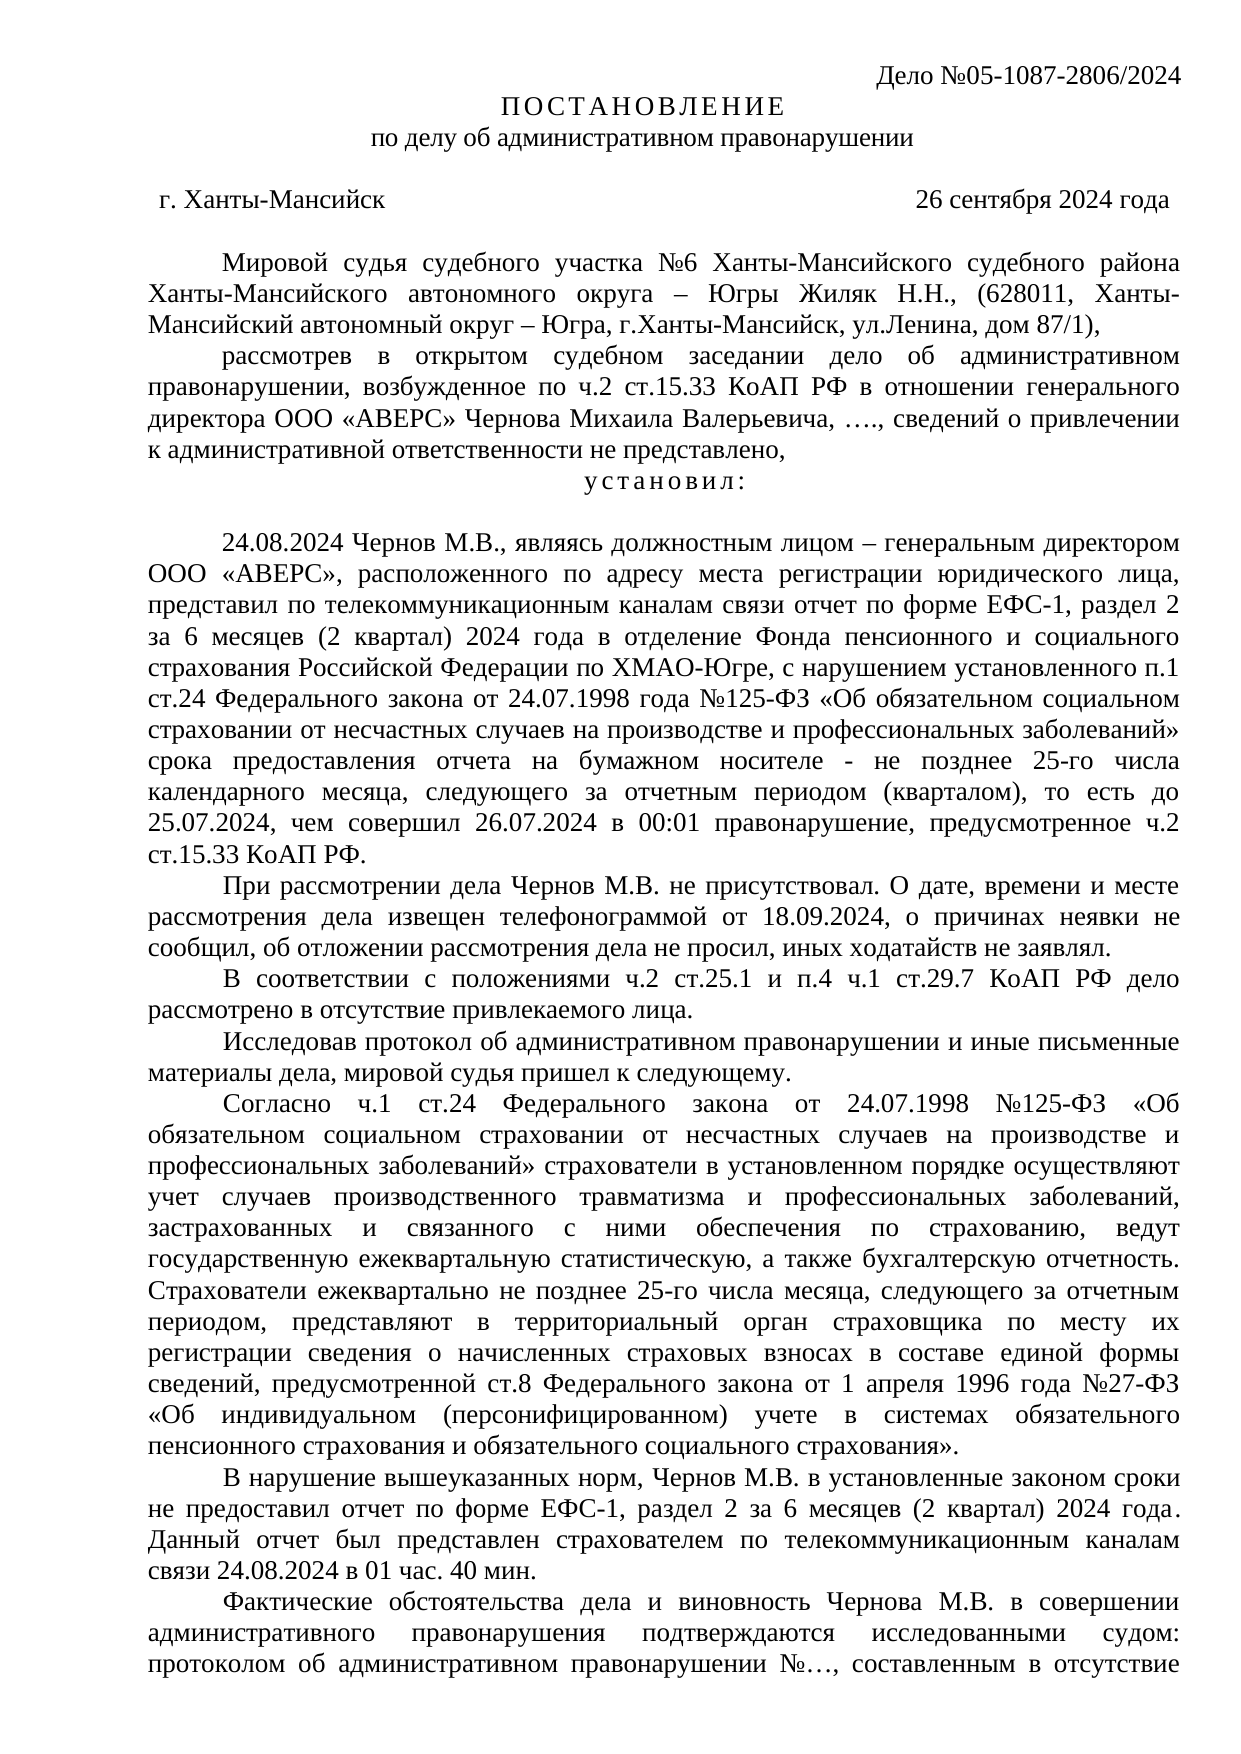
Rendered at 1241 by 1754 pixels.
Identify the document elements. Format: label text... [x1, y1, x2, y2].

table_header г. Ханты-Мансийск [148, 184, 664, 215]
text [148, 1585, 1181, 1679]
text Дело №05-1087-2806/2024 [148, 59, 1181, 90]
text 24.08.2024 Чернов М.В., являясь должностным лицом – генеральным директором ООО «АВЕРС», расположенного по адресу места регистрации юридического лица, представил по телекоммуникационным каналам связи отчет по форме ЕФС-1, раздел 2 за 6 месяцев (2 квартал) 2024 года в отделение Фонда пенсионного и социального страхования Российской Федерации по ХМАО-Югре, с нарушением установленного п.1 ст.24 Федерального закона от 24.07.1998 года №125-ФЗ «Об обязательном социальном страховании от несчастных случаев на производстве и профессиональных заболеваний» срока предоставления отчета на бумажном носителе - не позднее 25-го числа календарного месяца, следующего за отчетным периодом (кварталом), то есть до 25.07.2024, чем совершил 26.07.2024 в 00:01 правонарушение, предусмотренное ч.2 ст.15.33 КоАП РФ. [148, 526, 1181, 869]
text При рассмотрении дела Чернов М.В. не присутствовал. О дате, времени и месте рассмотрения дела извещен телефонограммой от 18.09.2024, о причинах неявки не сообщил, об отложении рассмотрения дела не просил, иных ходатайств не заявлял. [148, 869, 1181, 962]
text по делу об административном правонарушении [148, 121, 1137, 152]
table_header 26 сентября 2024 года [665, 184, 1181, 215]
text ПОСТАНОВЛЕНИЕ [148, 90, 1137, 121]
text В нарушение вышеуказанных норм, Чернов М.В. в установленные законом сроки не предоставил отчет по форме ЕФС-1, раздел 2 за 6 месяцев (2 квартал) 2024 года. Данный отчет был представлен страхователем по телекоммуникационным каналам связи 24.08.2024 в 01 час. 40 мин. [148, 1461, 1181, 1585]
text Мировой судья судебного участка №6 Ханты-Мансийского судебного района Ханты-Мансийского автономного округа – Югры Жиляк Н.Н., (628011, Ханты-Мансийский автономный округ – Югра, г.Ханты-Мансийск, ул.Ленина, дом 87/1), [148, 246, 1181, 339]
text Исследовав протокол об административном правонарушении и иные письменные материалы дела, мировой судья пришел к следующему. [148, 1024, 1181, 1087]
text Согласно ч.1 ст.24 Федерального закона от 24.07.1998 №125-ФЗ «Об обязательном социальном страховании от несчастных случаев на производстве и профессиональных заболеваний» страхователи в установленном порядке осуществляют учет случаев производственного травматизма и профессиональных заболеваний, застрахованных и связанного с ними обеспечения по страхованию, ведут государственную ежеквартальную статистическую, а также бухгалтерскую отчетность. Страхователи ежеквартально не позднее 25-го числа месяца, следующего за отчетным периодом, представляют в территориальный орган страховщика по месту их регистрации сведения о начисленных страховых взносах в составе единой формы сведений, предусмотренной ст.8 Федерального закона от 1 апреля 1996 года №27-ФЗ «Об индивидуальном (персонифицированном) учете в системах обязательного пенсионного страхования и обязательного социального страхования». [148, 1087, 1181, 1461]
text В соответствии с положениями ч.2 ст.25.1 и п.4 ч.1 ст.29.7 КоАП РФ дело рассмотрено в отсутствие привлекаемого лица. [148, 962, 1181, 1024]
text рассмотрев в открытом судебном заседании дело об административном правонарушении, возбужденное по ч.2 ст.15.33 КоАП РФ в отношении генерального директора ООО «АВЕРС» Чернова Михаила Валерьевича, …., сведений о привлечении к административной ответственности не представлено, [148, 339, 1181, 464]
text установил: [148, 464, 1181, 495]
